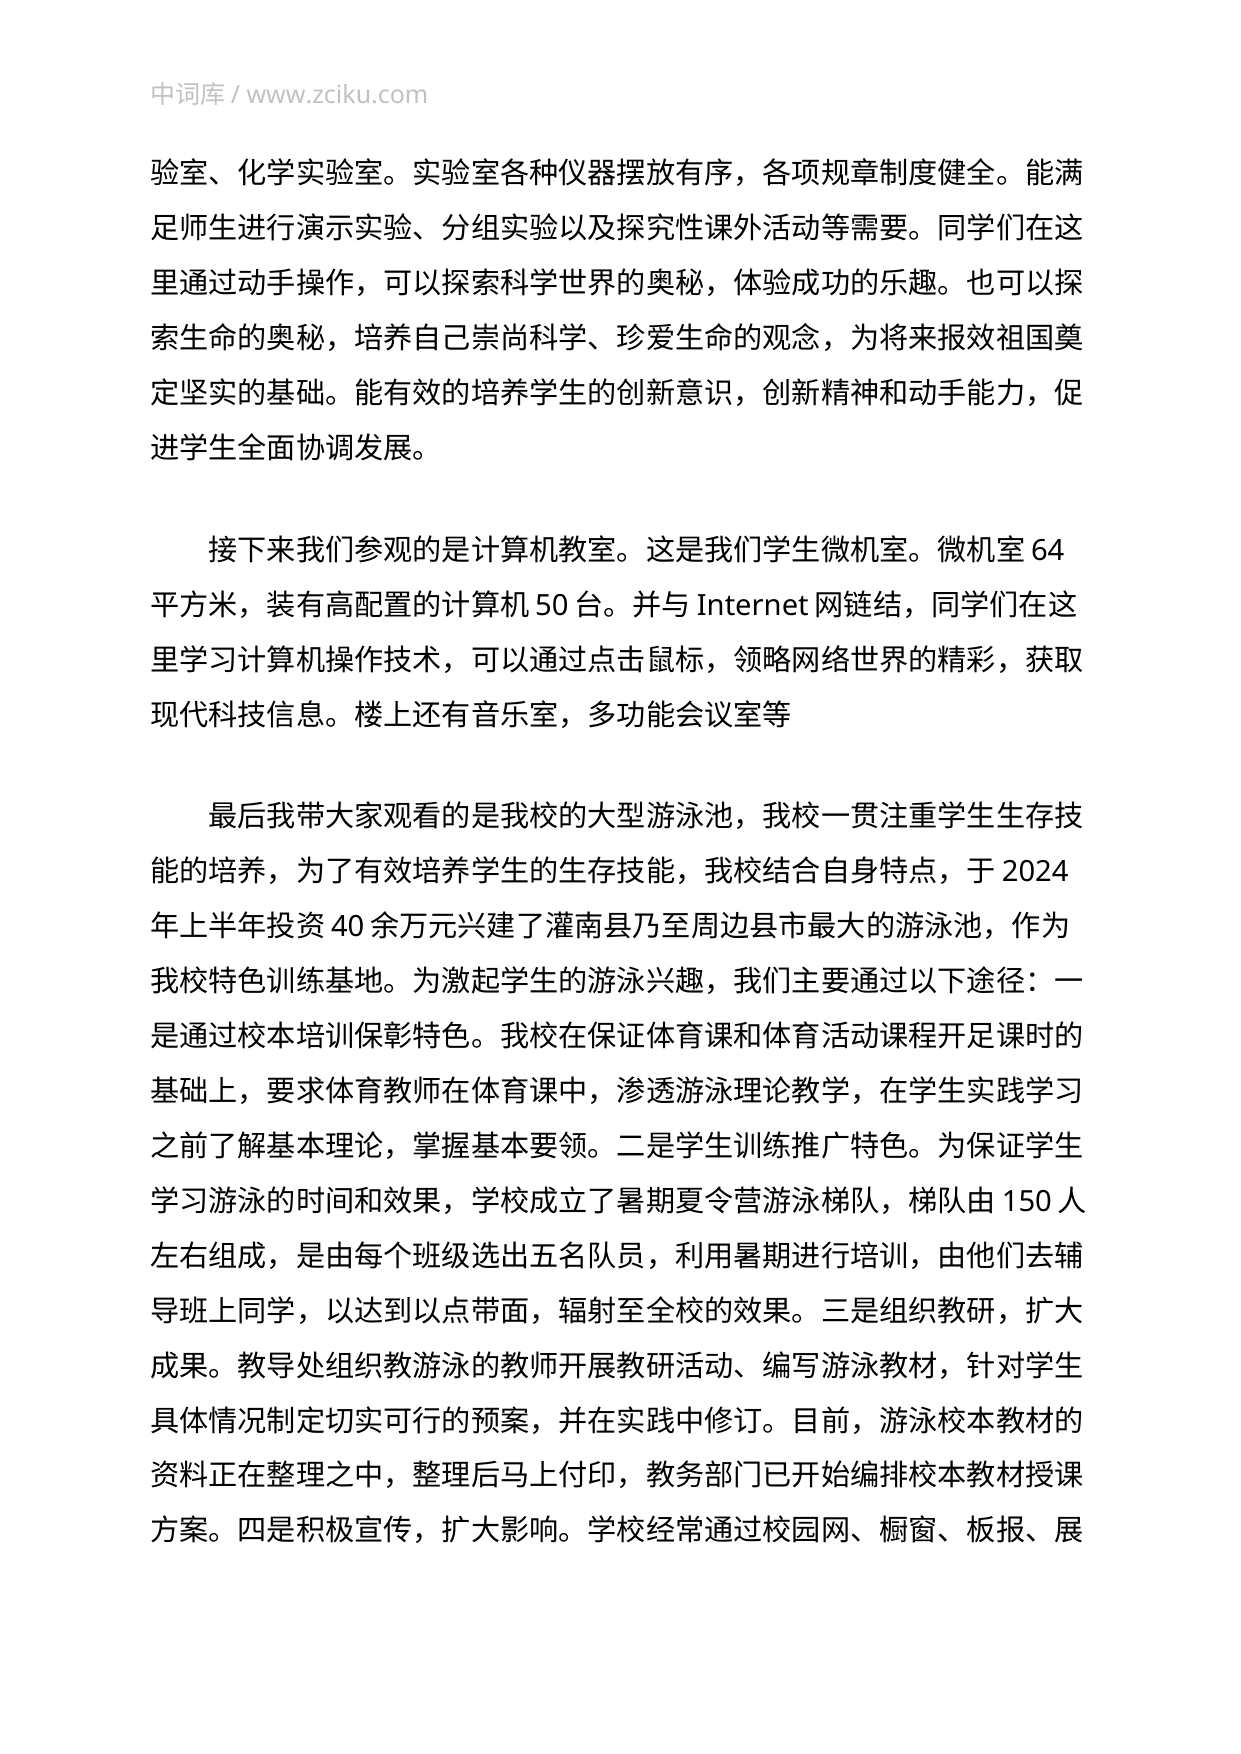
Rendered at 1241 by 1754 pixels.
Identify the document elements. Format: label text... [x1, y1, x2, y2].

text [150, 793, 1090, 1549]
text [150, 150, 1090, 467]
text 接下来我们参观的是计算机教室。这是我们学生微机室。微机室64平方米，装有高配置的计算机50台。并与Internet网链结，同学们在这里学习计算机操作技术，可以通过点击鼠标，领略网络世界的精彩，获取现代科技信息。楼上还有音乐室，多功能会议室等 [150, 526, 1090, 733]
